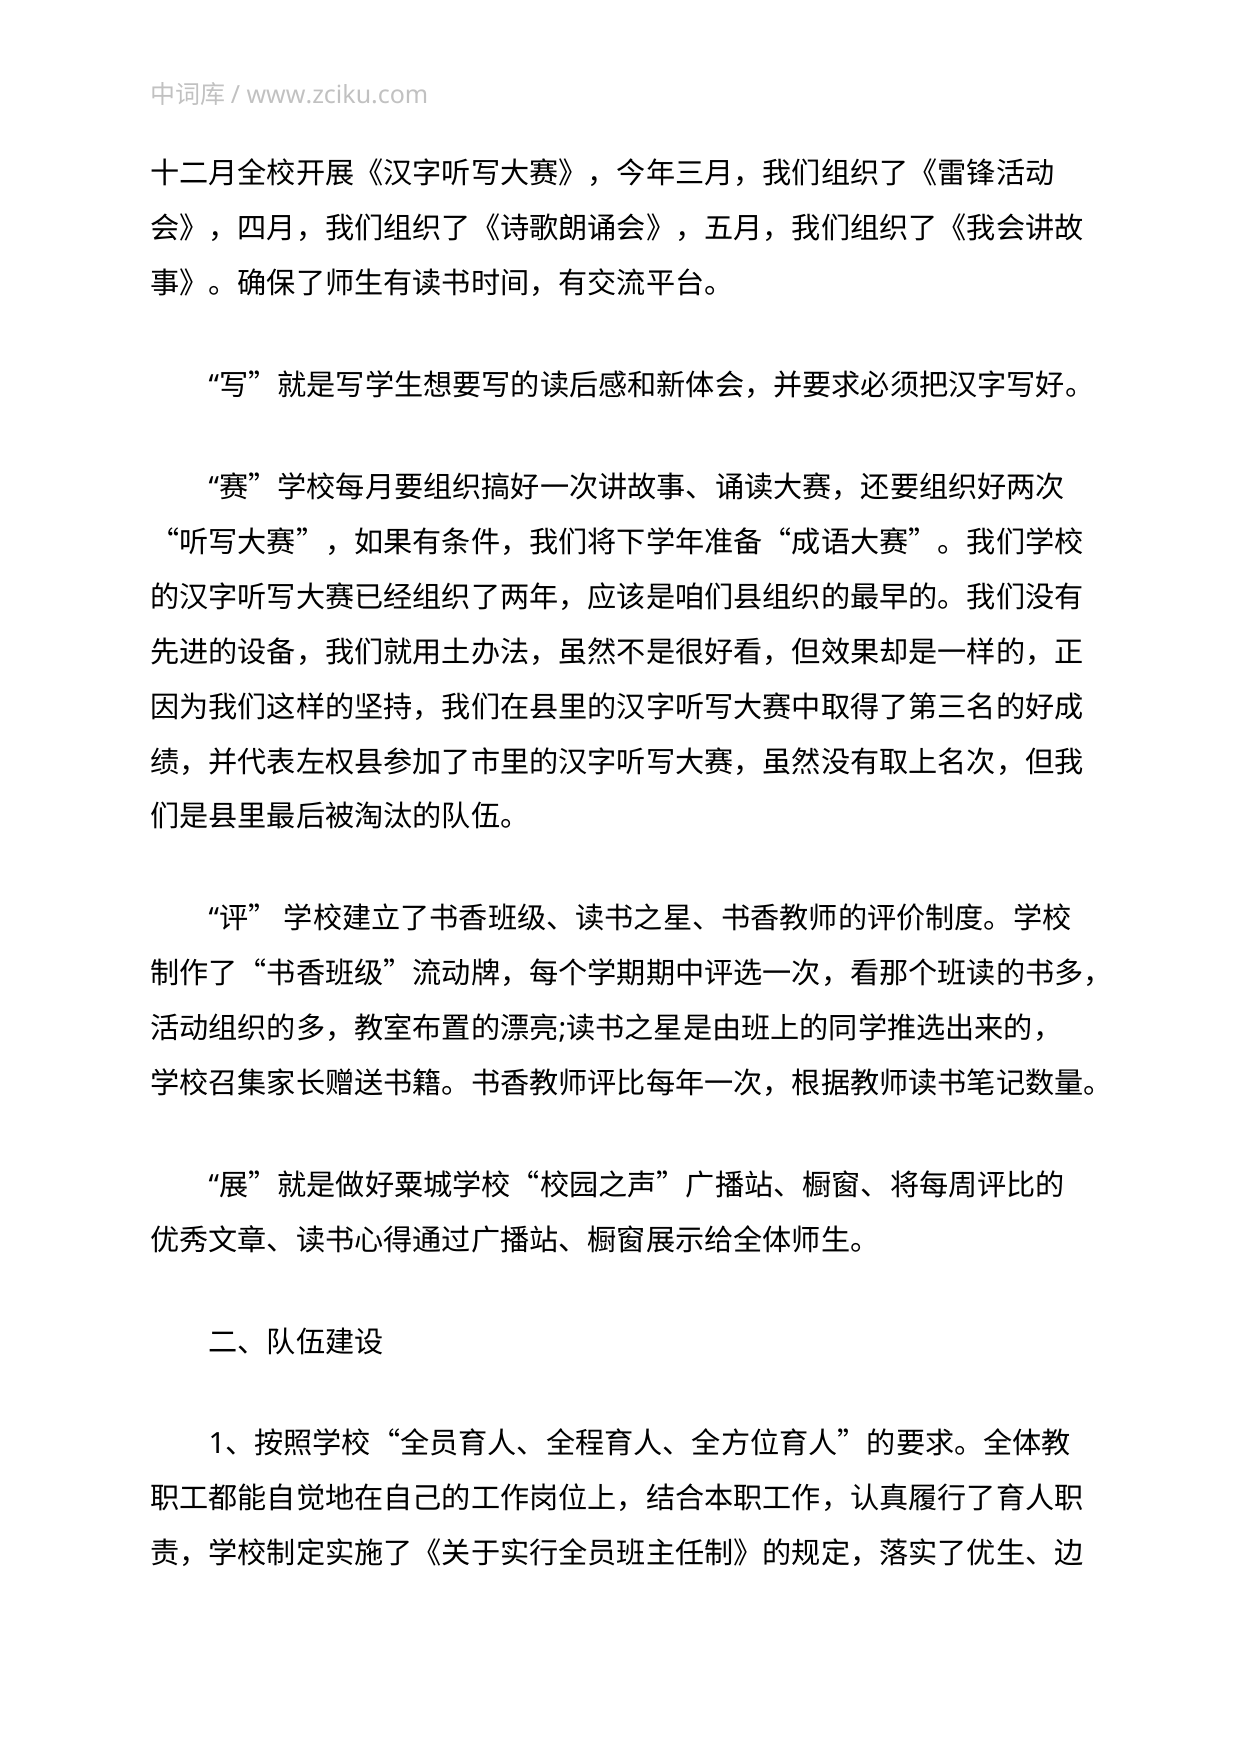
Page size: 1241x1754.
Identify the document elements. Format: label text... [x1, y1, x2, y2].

text “展”就是做好粟城学校“校园之声”广播站、橱窗、将每周评比的优秀文章、读书心得通过广播站、橱窗展示给全体师生。 [150, 1161, 1090, 1259]
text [150, 1420, 1090, 1572]
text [150, 150, 1090, 302]
text 二、队伍建设 [150, 1318, 1090, 1361]
text “写”就是写学生想要写的读后感和新体会，并要求必须把汉字写好。 [150, 362, 1090, 404]
text “评” 学校建立了书香班级、读书之星、书香教师的评价制度。学校制作了“书香班级”流动牌，每个学期期中评选一次，看那个班读的书多，活动组织的多，教室布置的漂亮;读书之星是由班上的同学推选出来的，学校召集家长赠送书籍。书香教师评比每年一次，根据教师读书笔记数量。 [150, 895, 1090, 1102]
text “赛”学校每月要组织搞好一次讲故事、诵读大赛，还要组织好两次“听写大赛”，如果有条件，我们将下学年准备“成语大赛”。我们学校的汉字听写大赛已经组织了两年，应该是咱们县组织的最早的。我们没有先进的设备，我们就用土办法，虽然不是很好看，但效果却是一样的，正因为我们这样的坚持，我们在县里的汉字听写大赛中取得了第三名的好成绩，并代表左权县参加了市里的汉字听写大赛，虽然没有取上名次，但我们是县里最后被淘汰的队伍。 [150, 463, 1090, 835]
